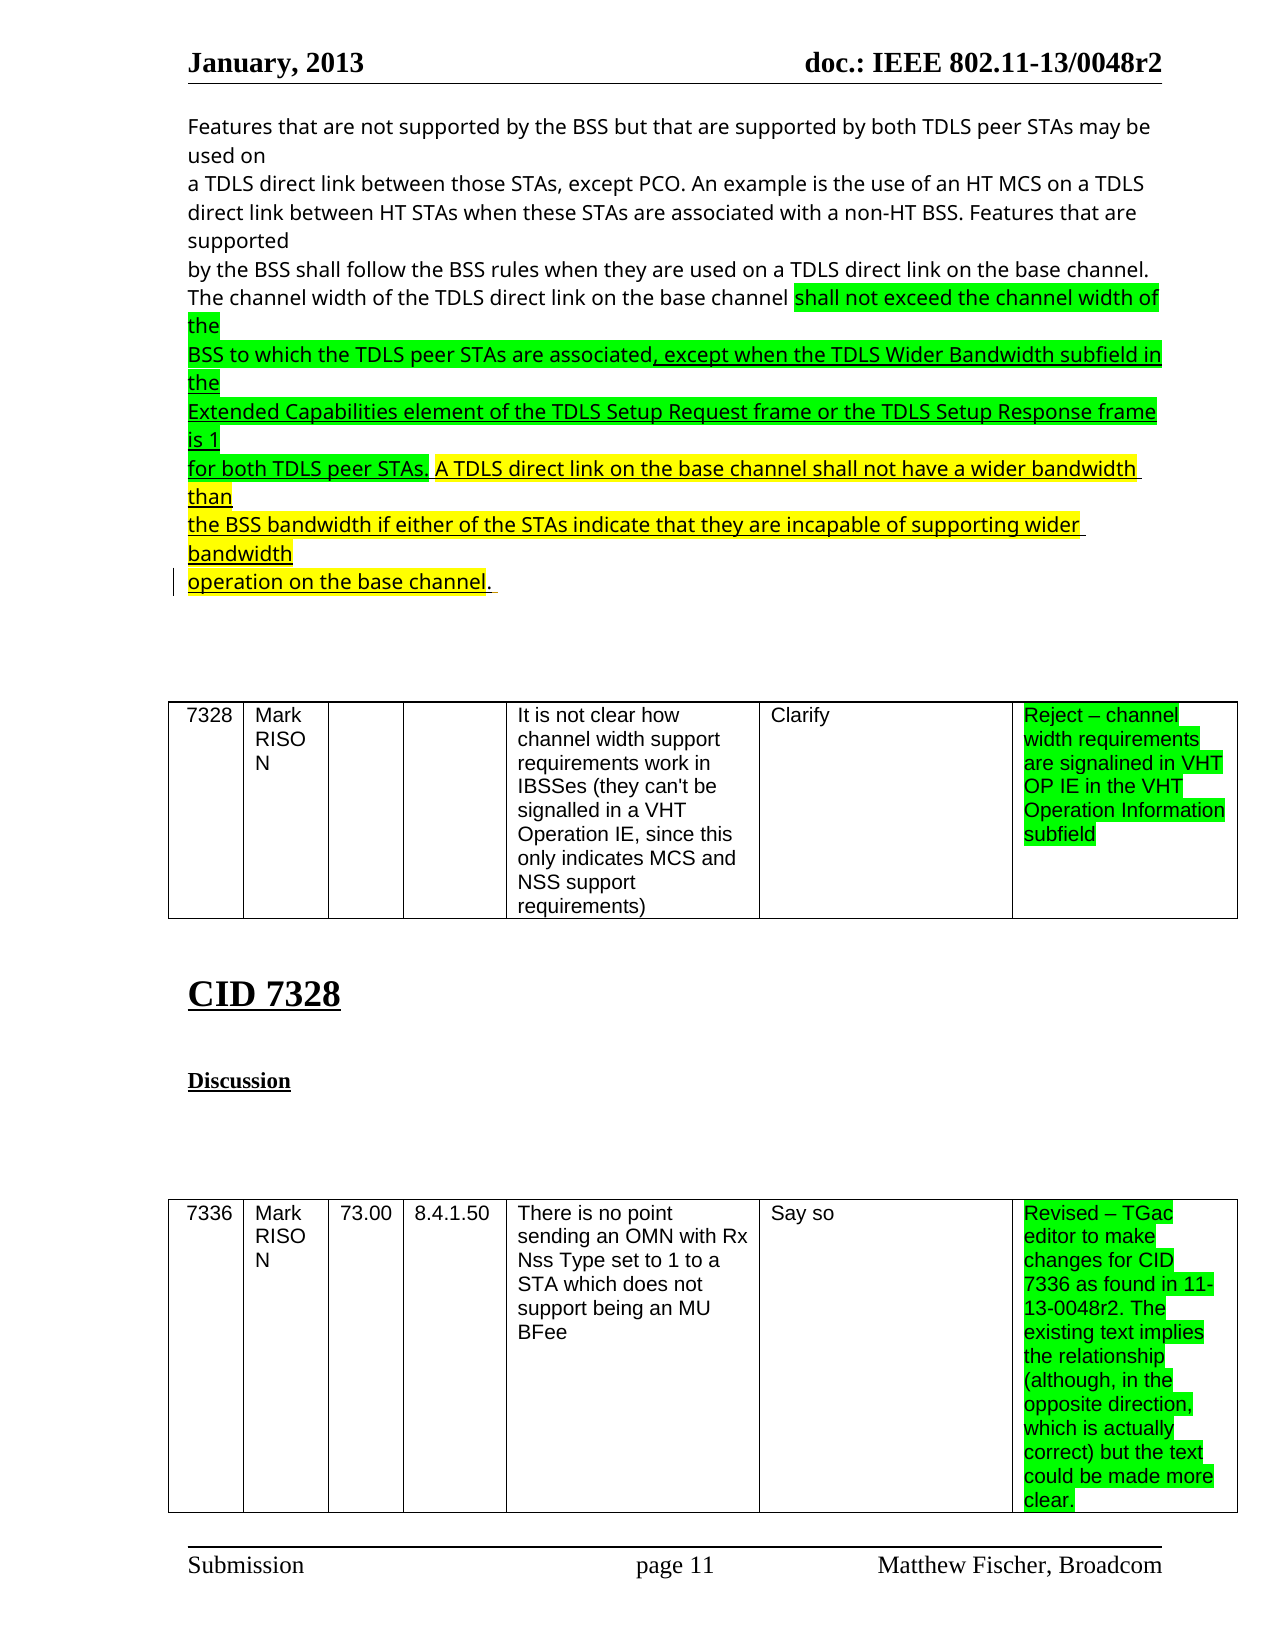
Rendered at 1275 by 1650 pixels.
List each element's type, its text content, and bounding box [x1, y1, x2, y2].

text for both TDLS peer STAs. A TDLS direct link on the base channel shall not have a wider bandwidth than [232, 454, 1162, 511]
table_header Mark RISON [244, 703, 328, 918]
table_header Mark RISON [244, 1200, 328, 1512]
text by the BSS shall follow the BSS rules when they are used on a TDLS direct link on the base channel. [187, 255, 1162, 283]
text The channel width of the TDLS direct link on the base channel shall not exceed the channel width of the [187, 283, 1162, 340]
table_header It is not clear how channel width support requirements work in IBSSes (they can't be signalled in a VHT Operation IE, since this only indicates MCS and NSS support requirements) [507, 703, 759, 918]
text a TDLS direct link between those STAs, except PCO. An example is the use of an HT MCS on a TDLS [187, 169, 1162, 198]
text direct link between HT STAs when these STAs are associated with a non-HT BSS. Features that are supported [187, 198, 1162, 255]
text the BSS bandwidth if either of the STAs indicate that they are incapable of supporting wider bandwidth [293, 511, 1162, 567]
text Discussion [187, 1068, 1162, 1094]
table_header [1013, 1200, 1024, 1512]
table_header 7328 [169, 703, 243, 918]
text operation on the base channel. [187, 567, 1162, 596]
text Features that are not supported by the BSS but that are supported by both TDLS peer STAs may be used on [187, 112, 1162, 169]
table_header 7336 [169, 1200, 243, 1512]
table_header [404, 703, 506, 918]
text Extended Capabilities element of the TDLS Setup Request frame or the TDLS Setup Response frame is 1 [220, 397, 1162, 454]
table_header Revised – TGac editor to make changes for CID 7336 as found in 11-13-0048r2. The existing text implies the relationship (although, in the opposite direction, which is actually correct) but the text could be made more clear. [1075, 1200, 1237, 1512]
table_header [329, 703, 403, 918]
table_header Clarify [760, 703, 1012, 918]
text BSS to which the TDLS peer STAs are associated, except when the TDLS Wider Bandwidth subfield in the [187, 340, 1162, 397]
text CID 7328 [187, 972, 1162, 1015]
table_header Say so [760, 1200, 1012, 1512]
table_header Reject – channel width requirements are signalined in VHT OP IE in the VHT Operation Information subfield [1013, 703, 1237, 918]
table_header 8.4.1.50 [404, 1200, 506, 1512]
table_header 73.00 [329, 1200, 403, 1512]
table_header There is no point sending an OMN with Rx Nss Type set to 1 to a STA which does not support being an MU BFee [507, 1200, 759, 1512]
